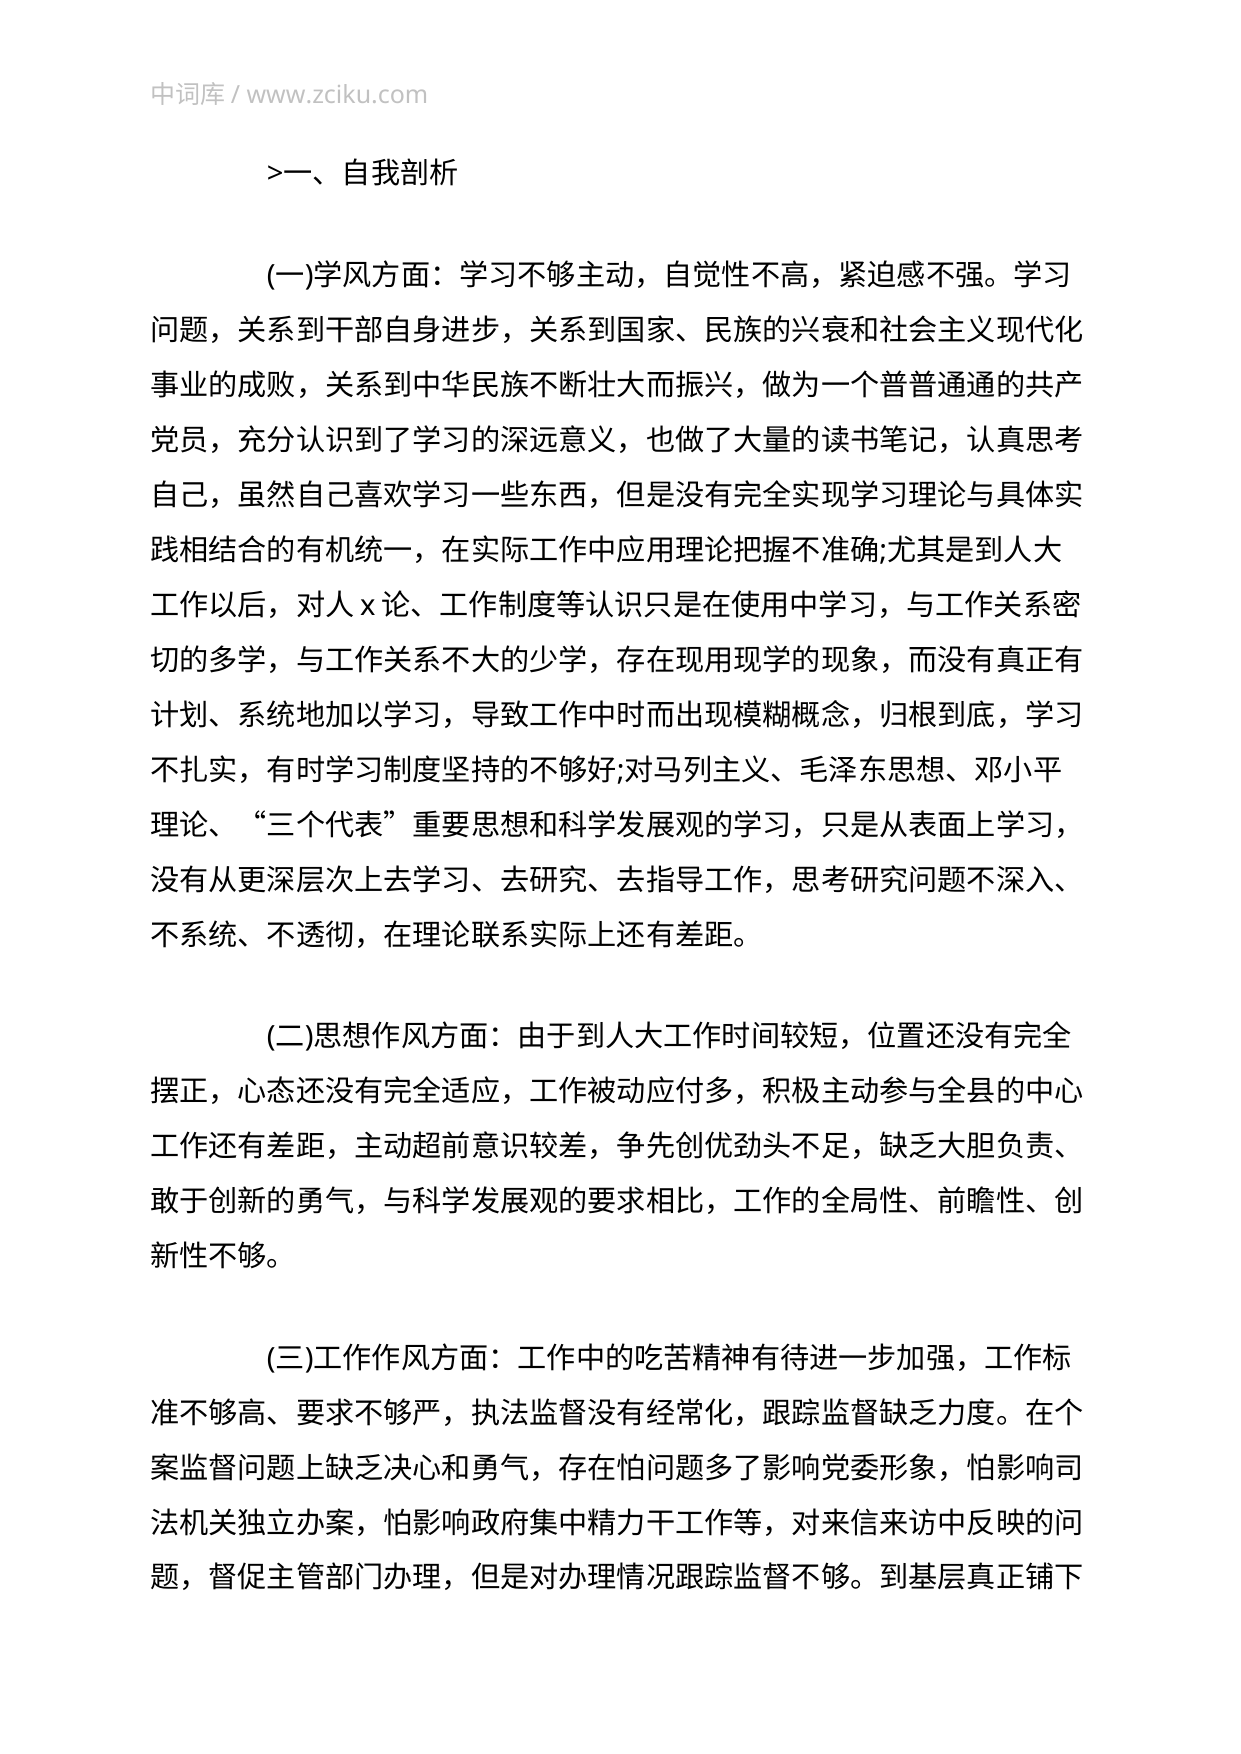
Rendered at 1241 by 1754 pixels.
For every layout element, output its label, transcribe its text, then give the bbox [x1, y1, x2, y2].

text (一)学风方面：学习不够主动，自觉性不高，紧迫感不强。学习问题，关系到干部自身进步，关系到国家、民族的兴衰和社会主义现代化事业的成败，关系到中华民族不断壮大而振兴，做为一个普普通通的共产党员，充分认识到了学习的深远意义，也做了大量的读书笔记，认真思考自己，虽然自己喜欢学习一些东西，但是没有完全实现学习理论与具体实践相结合的有机统一，在实际工作中应用理论把握不准确;尤其是到人大工作以后，对人x论、工作制度等认识只是在使用中学习，与工作关系密切的多学，与工作关系不大的少学，存在现用现学的现象，而没有真正有计划、系统地加以学习，导致工作中时而出现模糊概念，归根到底，学习不扎实，有时学习制度坚持的不够好;对马列主义、毛泽东思想、邓小平理论、“三个代表”重要思想和科学发展观的学习，只是从表面上学习，没有从更深层次上去学习、去研究、去指导工作，思考研究问题不深入、不系统、不透彻，在理论联系实际上还有差距。 [150, 252, 1090, 953]
text >一、自我剖析 [150, 150, 1090, 192]
text (二)思想作风方面：由于到人大工作时间较短，位置还没有完全摆正，心态还没有完全适应，工作被动应付多，积极主动参与全县的中心工作还有差距，主动超前意识较差，争先创优劲头不足，缺乏大胆负责、敢于创新的勇气，与科学发展观的要求相比，工作的全局性、前瞻性、创新性不够。 [150, 1013, 1090, 1275]
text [150, 1334, 1090, 1596]
